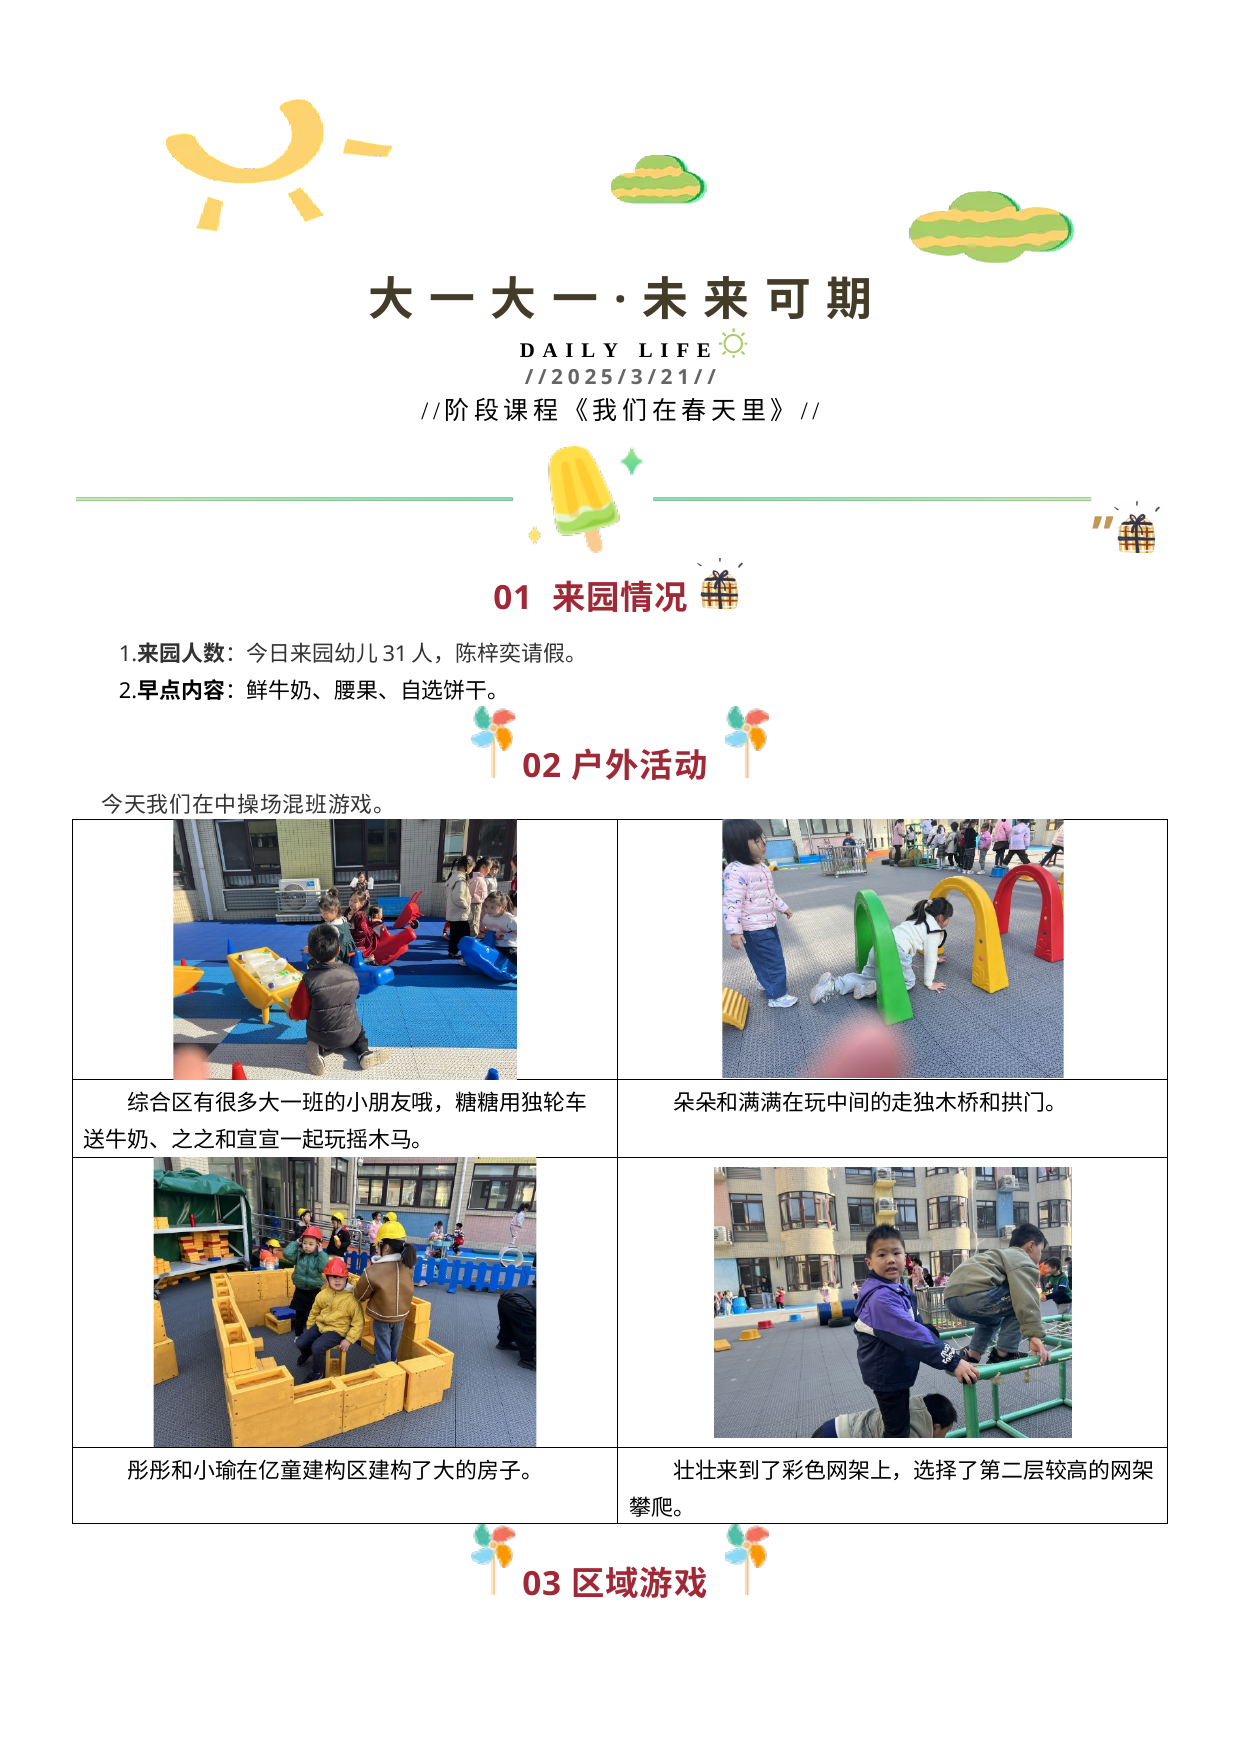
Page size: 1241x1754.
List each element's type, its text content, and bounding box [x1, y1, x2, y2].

table_cell [73, 1158, 153, 1447]
picture [166, 99, 1075, 263]
text 03 区域游戏 [75, 1524, 1165, 1605]
subtitle 1.来园人数：今日来园幼儿31人，陈梓奕请假。 [75, 631, 1165, 669]
table_header [517, 820, 617, 1079]
picture [718, 328, 748, 358]
picture [76, 446, 1092, 553]
table_cell 朵朵和满满在玩中间的走独木桥和拱门。 [618, 1080, 1167, 1157]
picture [471, 1524, 516, 1595]
text  DAILY LIFE [75, 329, 1165, 362]
picture [696, 558, 748, 609]
picture [724, 1524, 769, 1595]
picture [153, 1157, 537, 1447]
picture [173, 819, 517, 1080]
picture [1113, 501, 1165, 553]
table_cell 综合区有很多大一班的小朋友哦，糖糖用独轮车送牛奶、之之和宣宣一起玩摇木马。 [73, 1080, 617, 1157]
table_header [618, 820, 1167, 1079]
table_cell 壮壮来到了彩色网架上，选择了第二层较高的网架攀爬。 [618, 1448, 1167, 1523]
table_cell 彤彤和小瑜在亿童建构区建构了大的房子。 [73, 1448, 617, 1523]
picture [724, 706, 769, 778]
text 2.早点内容：鲜牛奶、腰果、自选饼干。 [75, 669, 1165, 706]
table_cell [537, 1158, 617, 1447]
text 今天我们在中操场混班游戏。 [75, 787, 1165, 819]
text //阶段课程《我们在春天里》// [75, 391, 1165, 427]
table_cell [618, 1158, 1167, 1447]
picture [714, 1167, 1072, 1438]
table_header [73, 820, 173, 1079]
picture [471, 706, 516, 778]
picture [722, 819, 1064, 1078]
text 02 户外活动 [75, 706, 1165, 787]
text //2025/3/21// [75, 362, 1165, 391]
text 大一大一·未来可期 [75, 262, 1165, 329]
